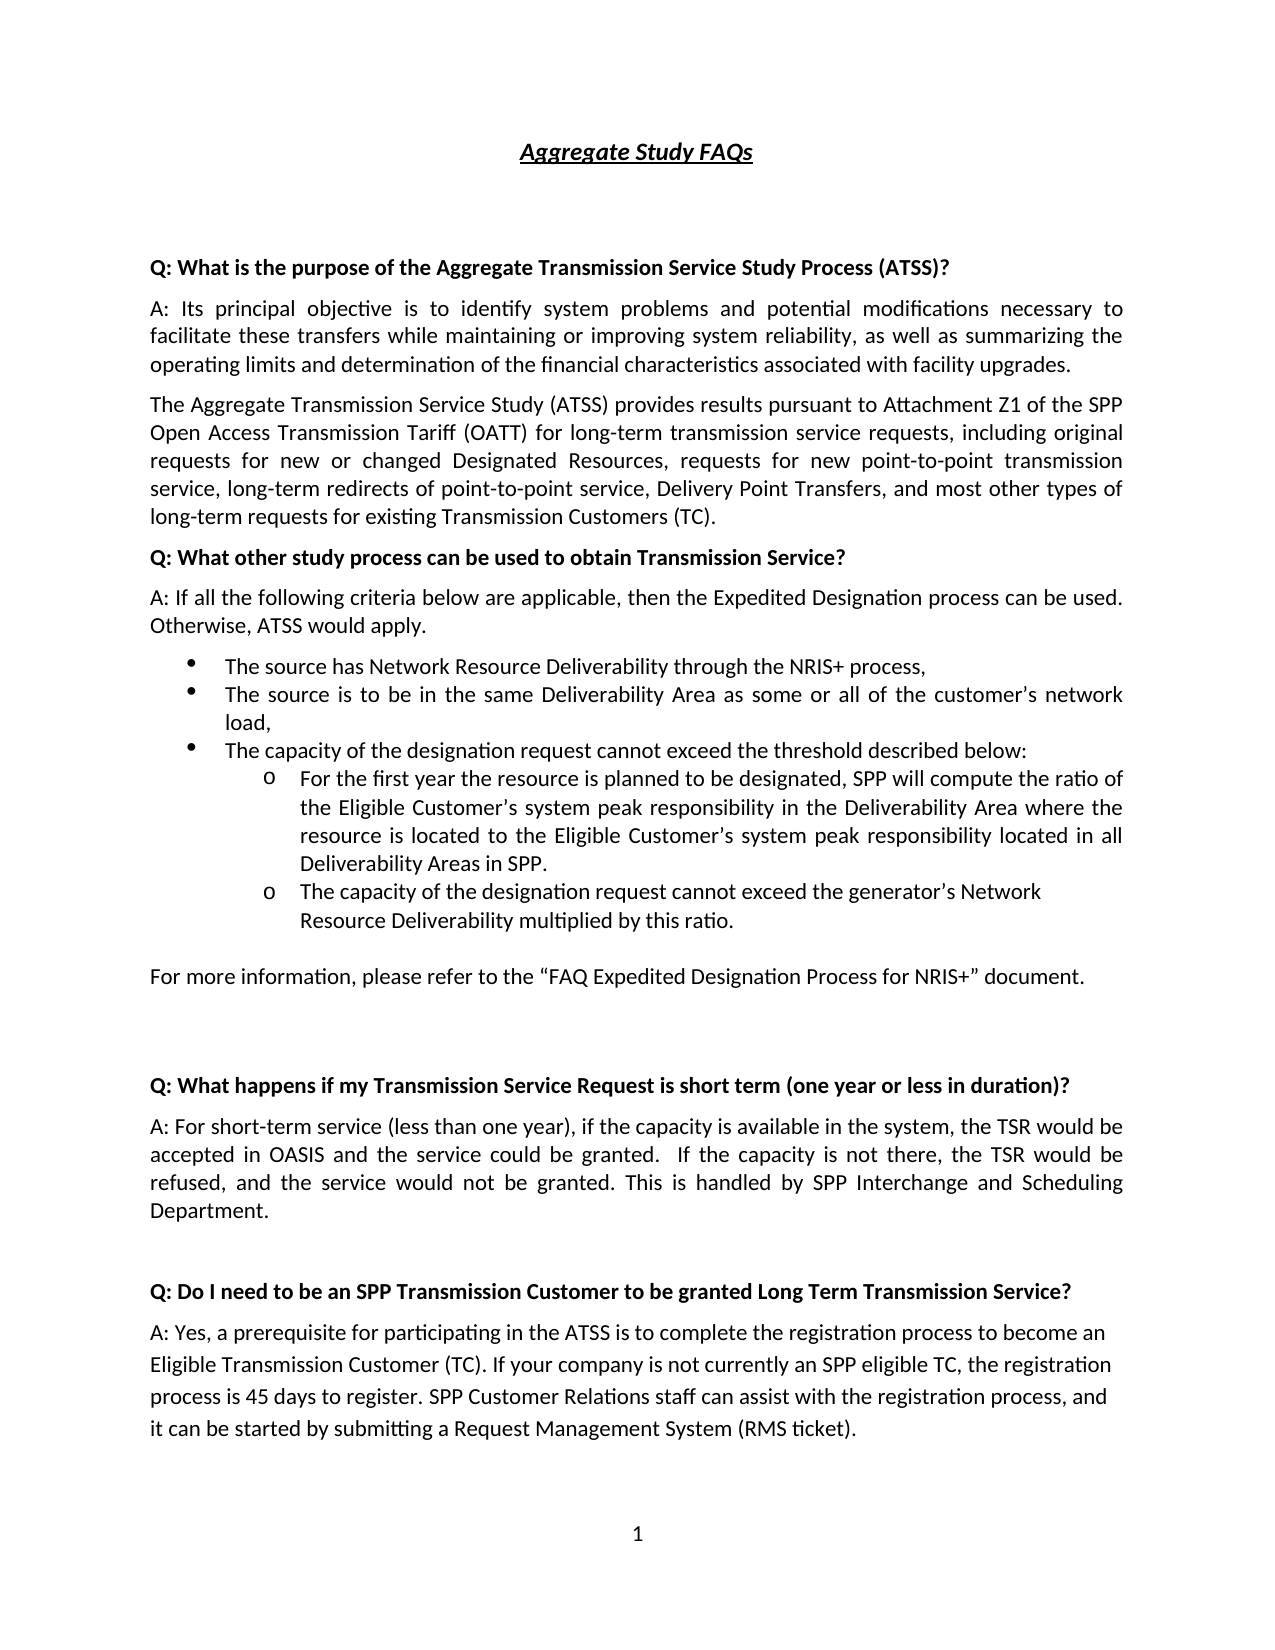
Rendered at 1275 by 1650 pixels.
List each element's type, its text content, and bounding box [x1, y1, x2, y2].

text A: For short-term service (less than one year), if the capacity is available in the system, the TSR would be accepted in OASIS and the service could be granted. If the capacity is not there, the TSR would be refused, and the service would not be granted. This is handled by SPP Interchange and Scheduling Department. [150, 1112, 1125, 1224]
text Q: What is the purpose of the Aggregate Transmission Service Study Process (ATSS)? [150, 253, 1125, 281]
list The capacity of the designation request cannot exceed the generator’s Network Resource Deliverability multiplied by this ratio. [262, 877, 1125, 934]
text Aggregate Study FAQs [150, 136, 1125, 167]
list The source is to be in the same Deliverability Area as some or all of the customer’s network load, [187, 680, 1125, 736]
text A: Yes, a prerequisite for participating in the ATSS is to complete the registration process to become an Eligible Transmission Customer (TC). If your company is not currently an SPP eligible TC, the registration process is 45 days to register. SPP Customer Relations staff can assist with the registration process, and it can be started by submitting a Request Management System (RMS ticket). [150, 1318, 1125, 1442]
text The Aggregate Transmission Service Study (ATSS) provides results pursuant to Attachment Z1 of the SPP Open Access Transmission Tariff (OATT) for long-term transmission service requests, including original requests for new or changed Designated Resources, requests for new point-to-point transmission service, long-term redirects of point-to-point service, Delivery Point Transfers, and most other types of long-term requests for existing Transmission Customers (TC). [150, 390, 1125, 530]
list The source has Network Resource Deliverability through the NRIS+ process, [187, 652, 1125, 680]
text A: If all the following criteria below are applicable, then the Expedited Designation process can be used. Otherwise, ATSS would apply. [150, 583, 1125, 639]
text Q: What other study process can be used to obtain Transmission Service? [150, 543, 1125, 571]
text Q: Do I need to be an SPP Transmission Customer to be granted Long Term Transmission Service? [150, 1277, 1125, 1305]
text For more information, please refer to the “FAQ Expedited Designation Process for NRIS+” document. [150, 962, 1125, 990]
text Q: What happens if my Transmission Service Request is short term (one year or less in duration)? [150, 1071, 1125, 1099]
text A: Its principal objective is to identify system problems and potential modifications necessary to facilitate these transfers while maintaining or improving system reliability, as well as summarizing the operating limits and determination of the financial characteristics associated with facility upgrades. [150, 294, 1125, 378]
list The capacity of the designation request cannot exceed the threshold described below: [187, 736, 1125, 764]
list For the first year the resource is planned to be designated, SPP will compute the ratio of the Eligible Customer’s system peak responsibility in the Deliverability Area where the resource is located to the Eligible Customer’s system peak responsibility located in all Deliverability Areas in SPP. [262, 764, 1125, 877]
